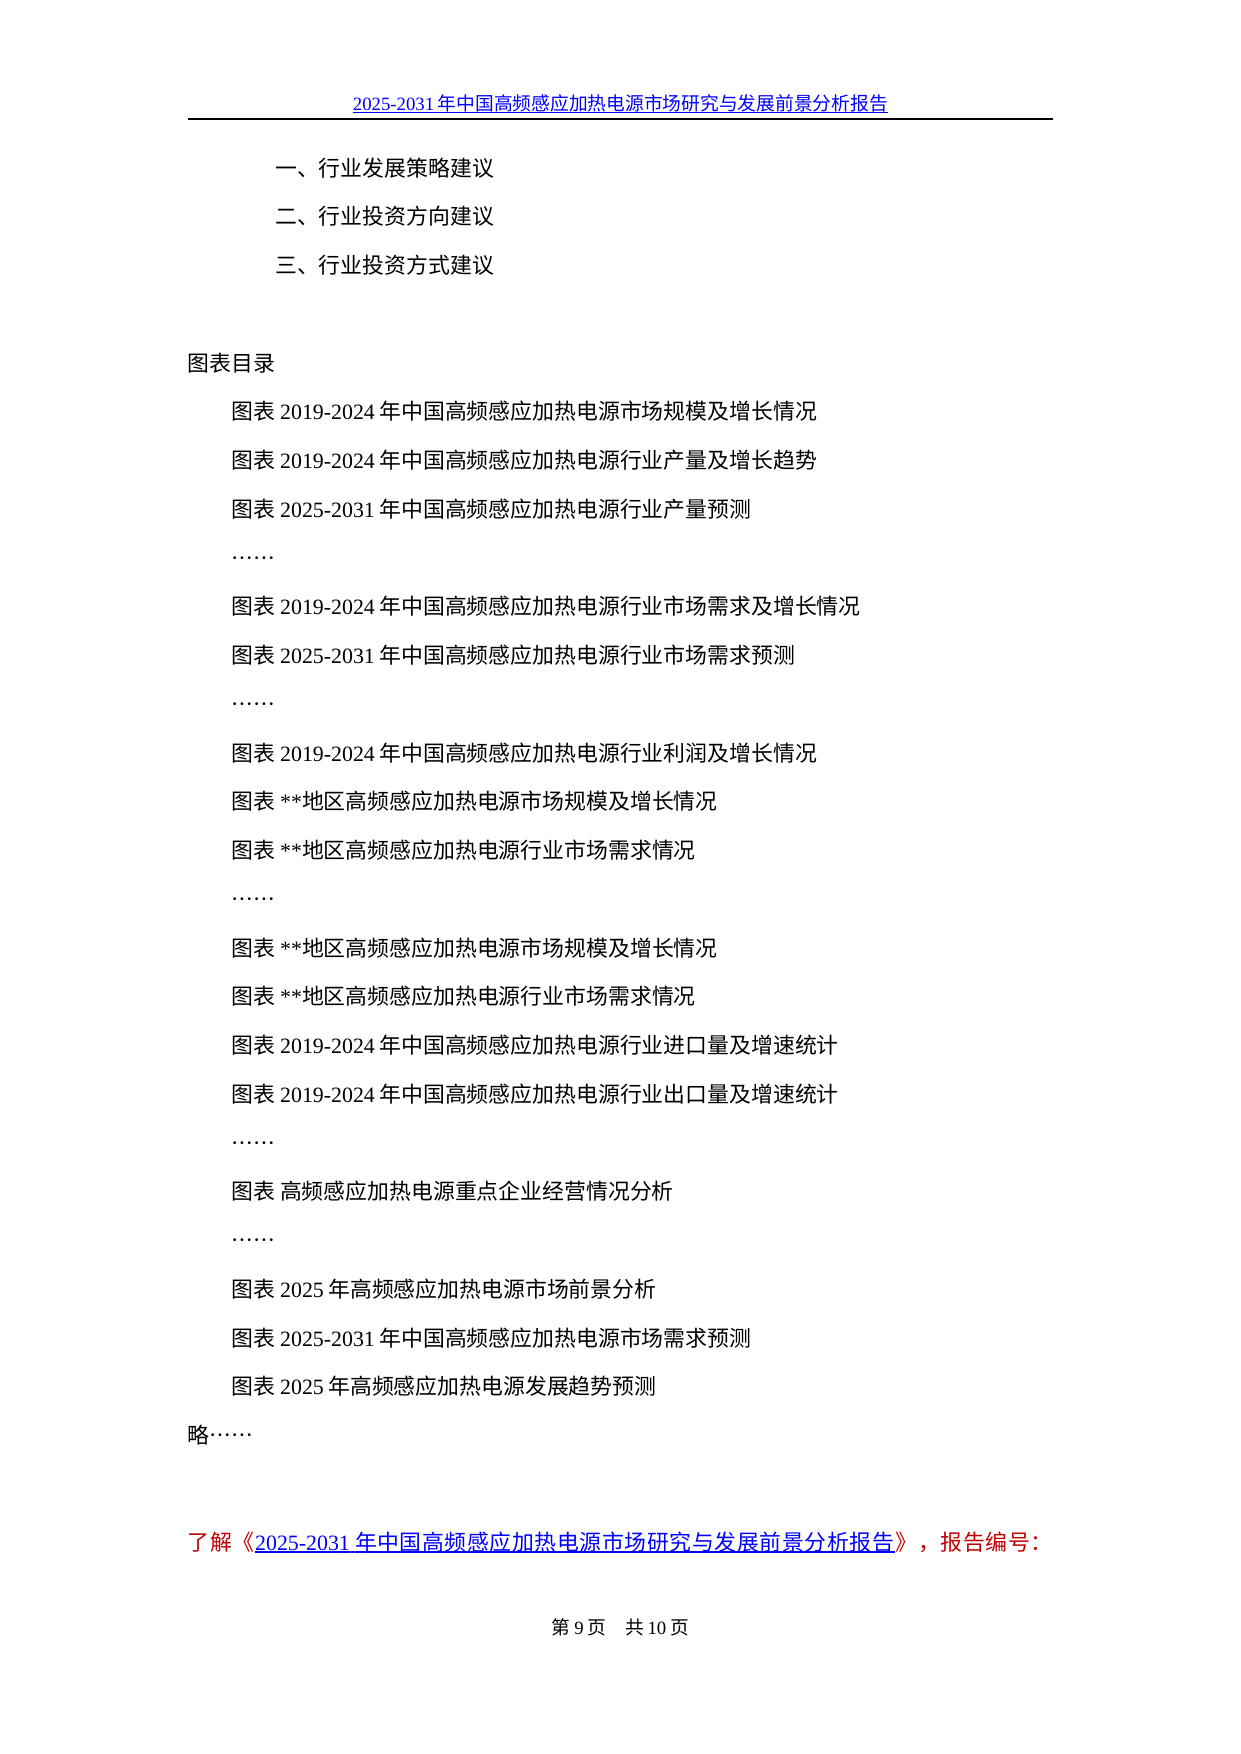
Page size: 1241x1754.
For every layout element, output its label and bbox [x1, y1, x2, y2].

text [187, 150, 1053, 1450]
text [187, 1524, 1053, 1557]
